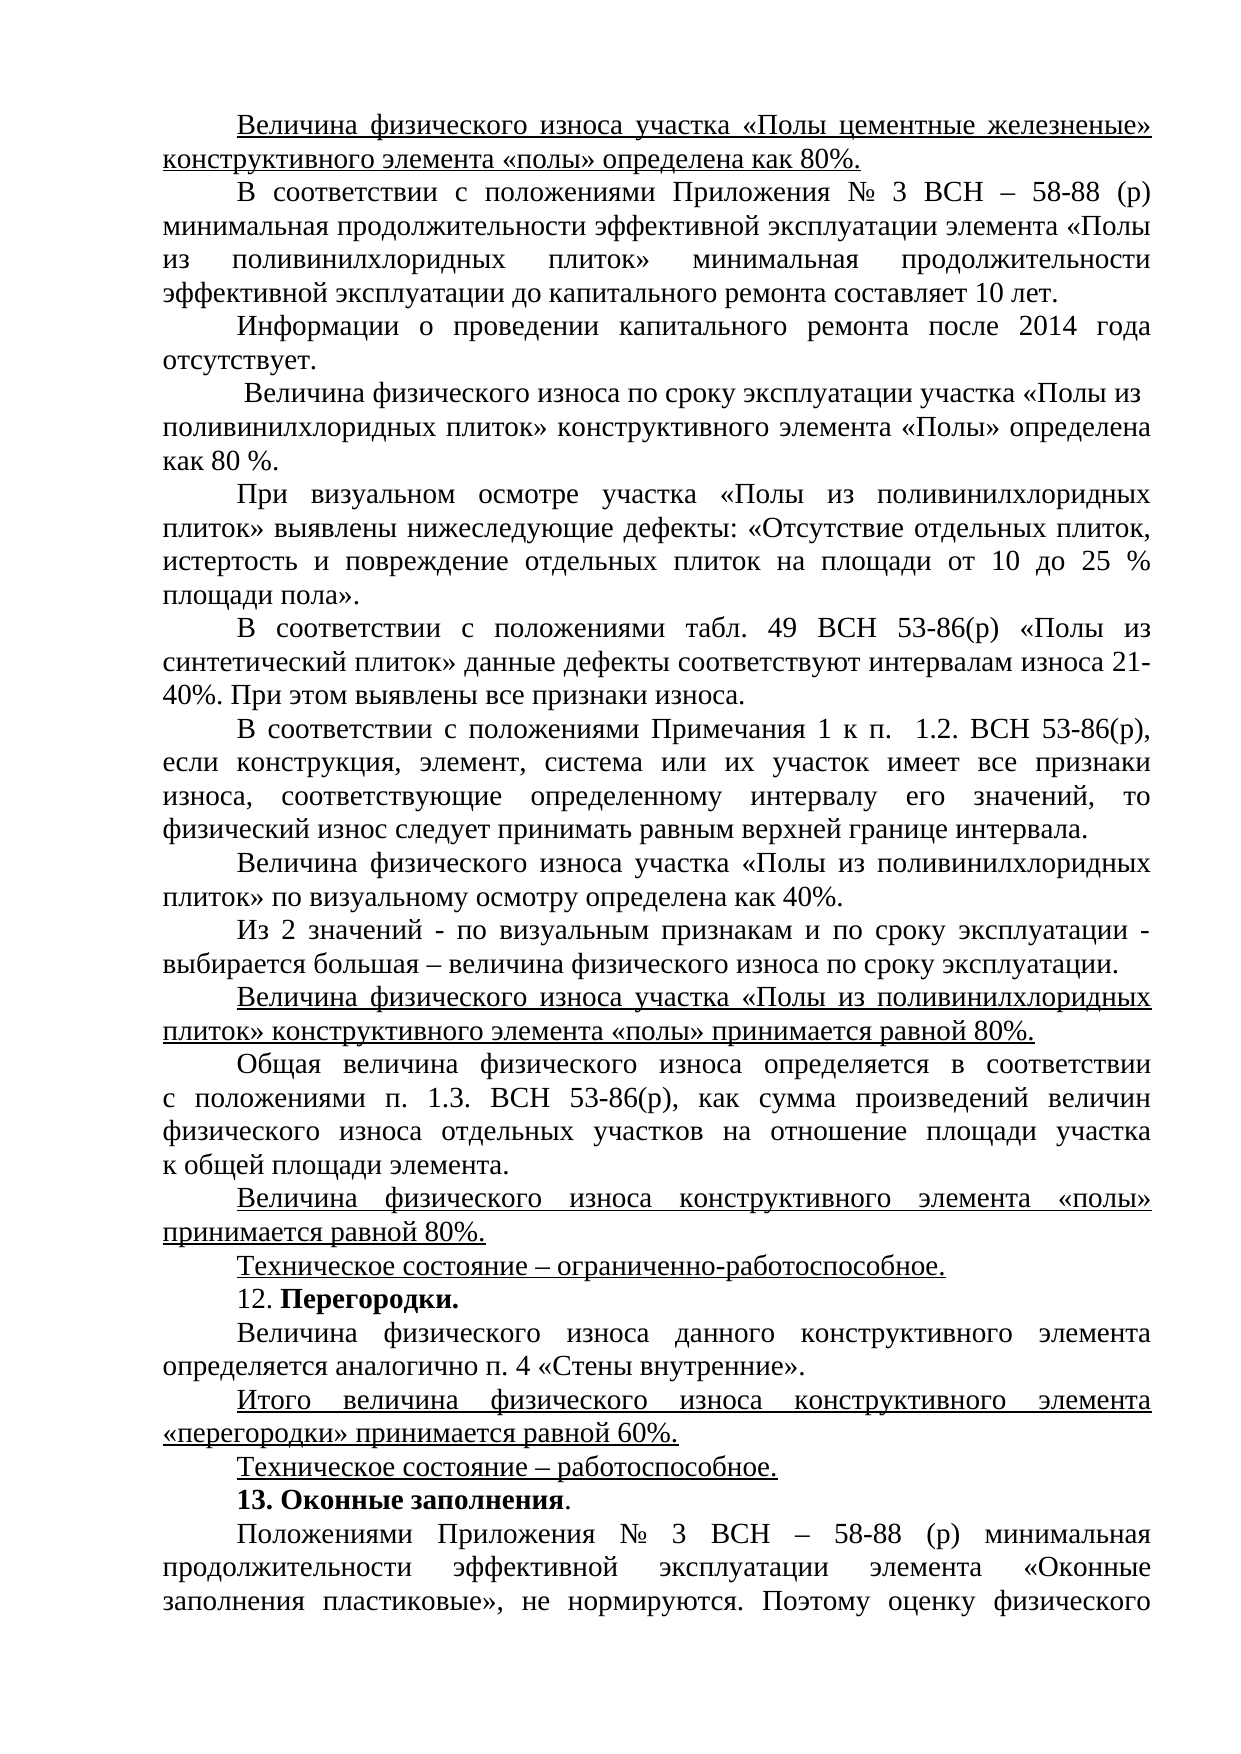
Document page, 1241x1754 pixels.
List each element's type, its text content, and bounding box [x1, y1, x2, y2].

text Величина физического износа данного конструктивного элемента определяется аналогично п. 4 «Стены внутренние». [162, 1315, 1152, 1382]
text При визуальном осмотре участка «Полы из поливинилхлоридных плиток» выявлены нижеследующие дефекты: «Отсутствие отдельных плиток, истертость и повреждение отдельных плиток на площади от 10 до 25 % площади пола». [162, 476, 1152, 610]
text Техническое состояние – работоспособное. [162, 1449, 1152, 1482]
text Величина физического износа по сроку эксплуатации участка «Полы из [162, 376, 1152, 409]
text Величина физического износа участка «Полы из поливинилхлоридных плиток» конструктивного элемента «полы» принимается равной 80%. [162, 979, 1152, 1046]
text Величина физического износа конструктивного элемента «полы» принимается равной 80%. [162, 1181, 1152, 1248]
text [162, 1516, 1152, 1617]
text Общая величина физического износа определяется в соответствии с положениями п. 1.3. ВСН 53-86(р), как сумма произведений величин физического износа отдельных участков на отношение площади участка к общей площади элемента. [162, 1046, 1152, 1181]
text Техническое состояние – ограниченно-работоспособное. [162, 1248, 1152, 1281]
text 12. Перегородки. [162, 1281, 1152, 1315]
text Величина физического износа участка «Полы цементные железненые» конструктивного элемента «полы» определена как 80%. [162, 107, 1152, 174]
text Из 2 значений - по визуальным признакам и по сроку эксплуатации - выбирается большая – величина физического износа по сроку эксплуатации. [162, 912, 1152, 979]
text В соответствии с положениями табл. 49 ВСН 53-86(р) «Полы из синтетический плиток» данные дефекты соответствуют интервалам износа 21-40%. При этом выявлены все признаки износа. [162, 610, 1152, 711]
text В соответствии с положениями Приложения № 3 ВСН – 58-88 (р) минимальная продолжительности эффективной эксплуатации элемента «Полы из поливинилхлоридных плиток» минимальная продолжительности эффективной эксплуатации до капитального ремонта составляет 10 лет. [162, 174, 1152, 308]
text Итого величина физического износа конструктивного элемента «перегородки» принимается равной 60%. [162, 1382, 1152, 1449]
text Информации о проведении капитального ремонта после 2014 года отсутствует. [162, 308, 1152, 376]
text 13. Оконные заполнения. [162, 1482, 1152, 1516]
text поливинилхлоридных плиток» конструктивного элемента «Полы» определена как 80 %. [162, 409, 1152, 476]
text Величина физического износа участка «Полы из поливинилхлоридных плиток» по визуальному осмотру определена как 40%. [162, 845, 1152, 912]
text В соответствии с положениями Примечания 1 к п. 1.2. ВСН 53-86(р), если конструкция, элемент, система или их участок имеет все признаки износа, соответствующие определенному интервалу его значений, то физический износ следует принимать равным верхней границе интервала. [162, 711, 1152, 845]
